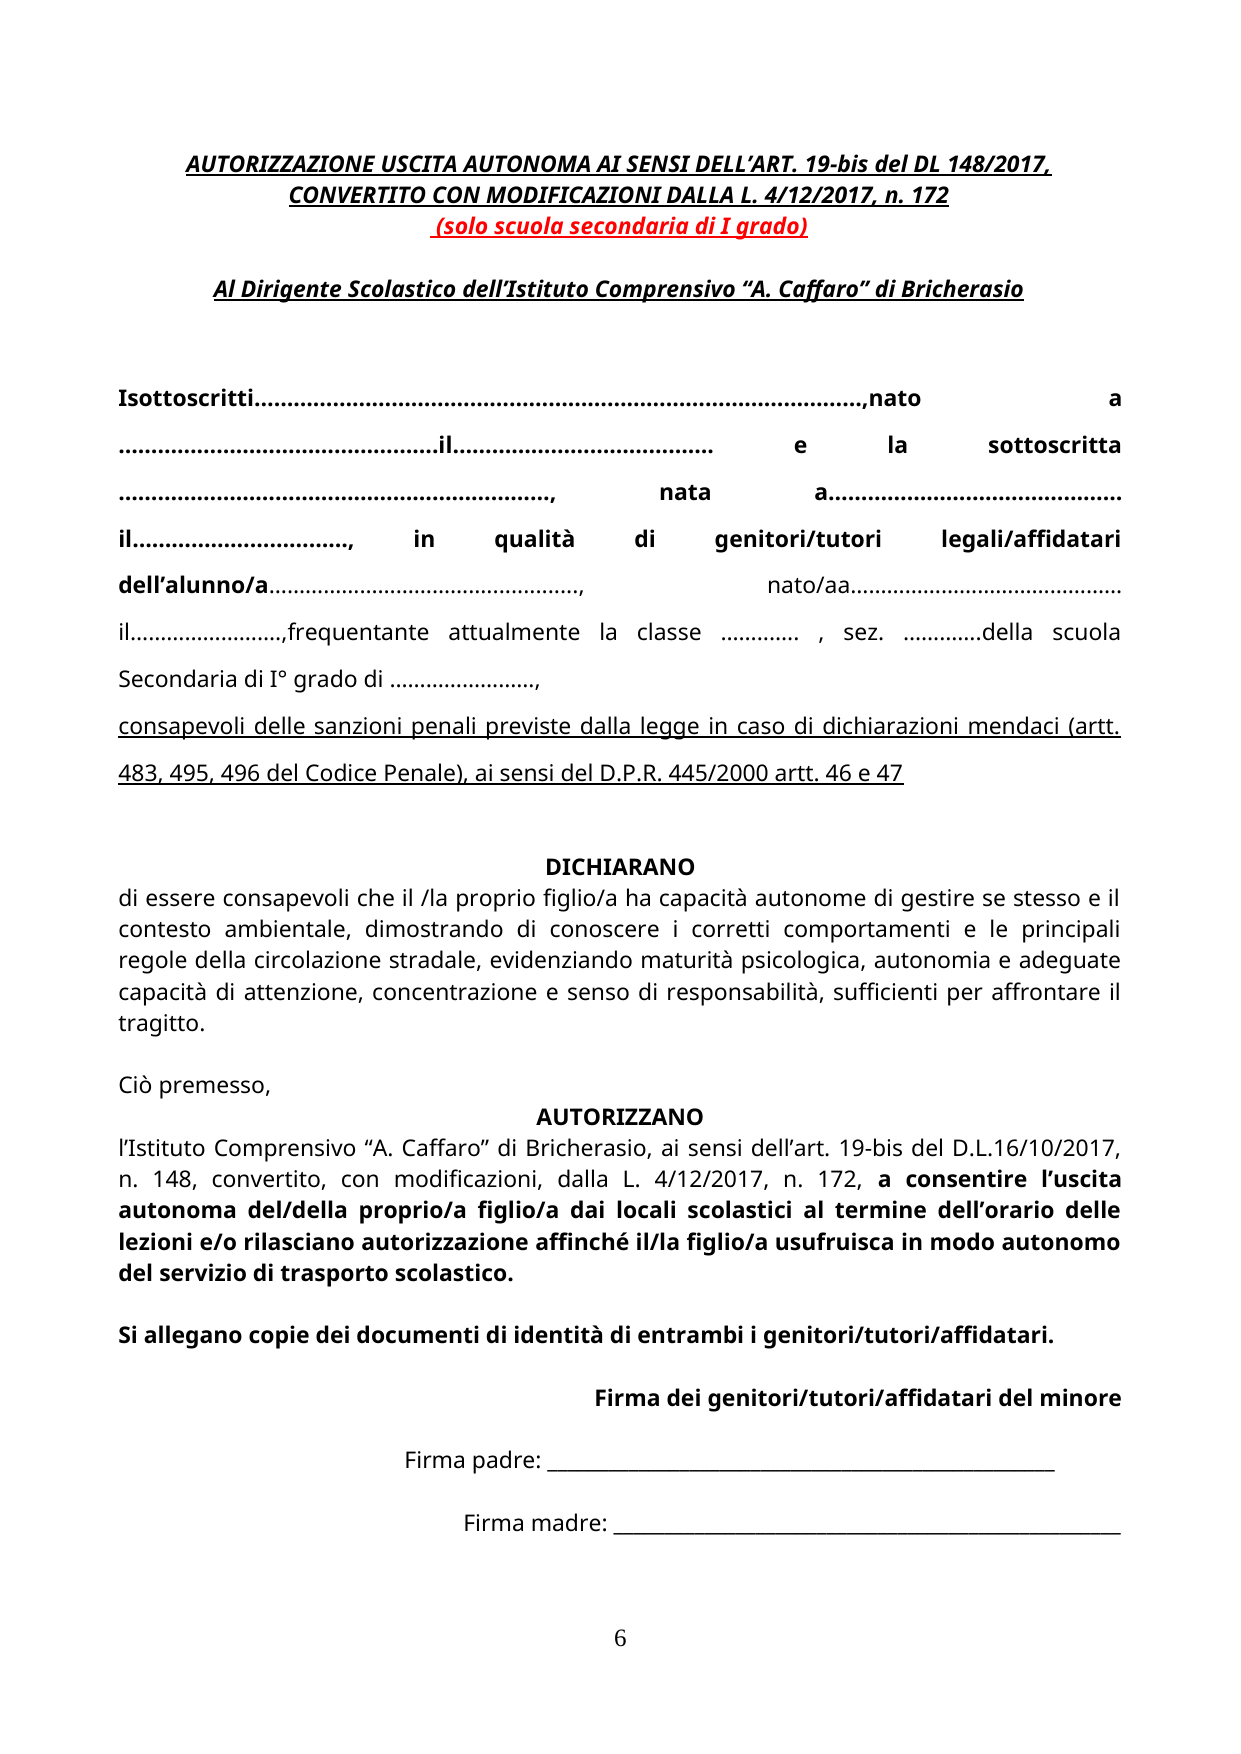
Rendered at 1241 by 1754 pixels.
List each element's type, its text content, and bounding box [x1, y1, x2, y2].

text (solo scuola secondaria di I grado) [118, 210, 1122, 241]
text Si allegano copie dei documenti di identità di entrambi i genitori/tutori/affidatari. [118, 1319, 1122, 1351]
text AUTORIZZAZIONE USCITA AUTONOMA AI SENSI DELL’ART. 19-bis del DL 148/2017, CONVERTITO CON MODIFICAZIONI DALLA L. 4/12/2017, n. 172 [118, 148, 1122, 210]
text Isottoscritti…………………………………………………………………………………,nato a ………………………………………….il…………………………………. e la sottoscritta …………………………………………………………, nata a……………………………………… il……………………………, in qualità di genitori/tutori legali/affidatari dell’alunno/a………………………………..............., nato/aa……………………………………… il…………………….,frequentante attualmente la classe ……..….. , sez. ………….della scuola Secondaria di I° grado di ……………………, [118, 382, 1122, 694]
text AUTORIZZANO [118, 1101, 1122, 1132]
text Firma padre: __________________________________________________ [118, 1444, 1122, 1476]
text DICHIARANO [118, 851, 1122, 882]
text l’Istituto Comprensivo “A. Caffaro” di Bricherasio, ai sensi dell’art. 19-bis del D.L.16/10/2017, n. 148, convertito, con modificazioni, dalla L. 4/12/2017, n. 172, a consentire l’uscita autonoma del/della proprio/a figlio/a dai locali scolastici al termine dell’orario delle lezioni e/o rilasciano autorizzazione affinché il/la figlio/a usufruisca in modo autonomo del servizio di trasporto scolastico. [118, 1132, 1122, 1288]
text Ciò premesso, [118, 1069, 1122, 1101]
text di essere consapevoli che il /la proprio figlio/a ha capacità autonome di gestire se stesso e il contesto ambientale, dimostrando di conoscere i corretti comportamenti e le principali regole della circolazione stradale, evidenziando maturità psicologica, autonomia e adeguate capacità di attenzione, concentrazione e senso di responsabilità, sufficienti per affrontare il tragitto. [118, 882, 1122, 1038]
text Firma dei genitori/tutori/affidatari del minore [118, 1382, 1122, 1413]
text Al Dirigente Scolastico dell’Istituto Comprensivo “A. Caffaro” di Bricherasio [118, 273, 1122, 304]
text consapevoli delle sanzioni penali previste dalla legge in caso di dichiarazioni mendaci (artt. 483, 495, 496 del Codice Penale), ai sensi del D.P.R. 445/2000 artt. 46 e 47 [118, 710, 1122, 788]
text Firma madre: __________________________________________________ [118, 1507, 1122, 1538]
